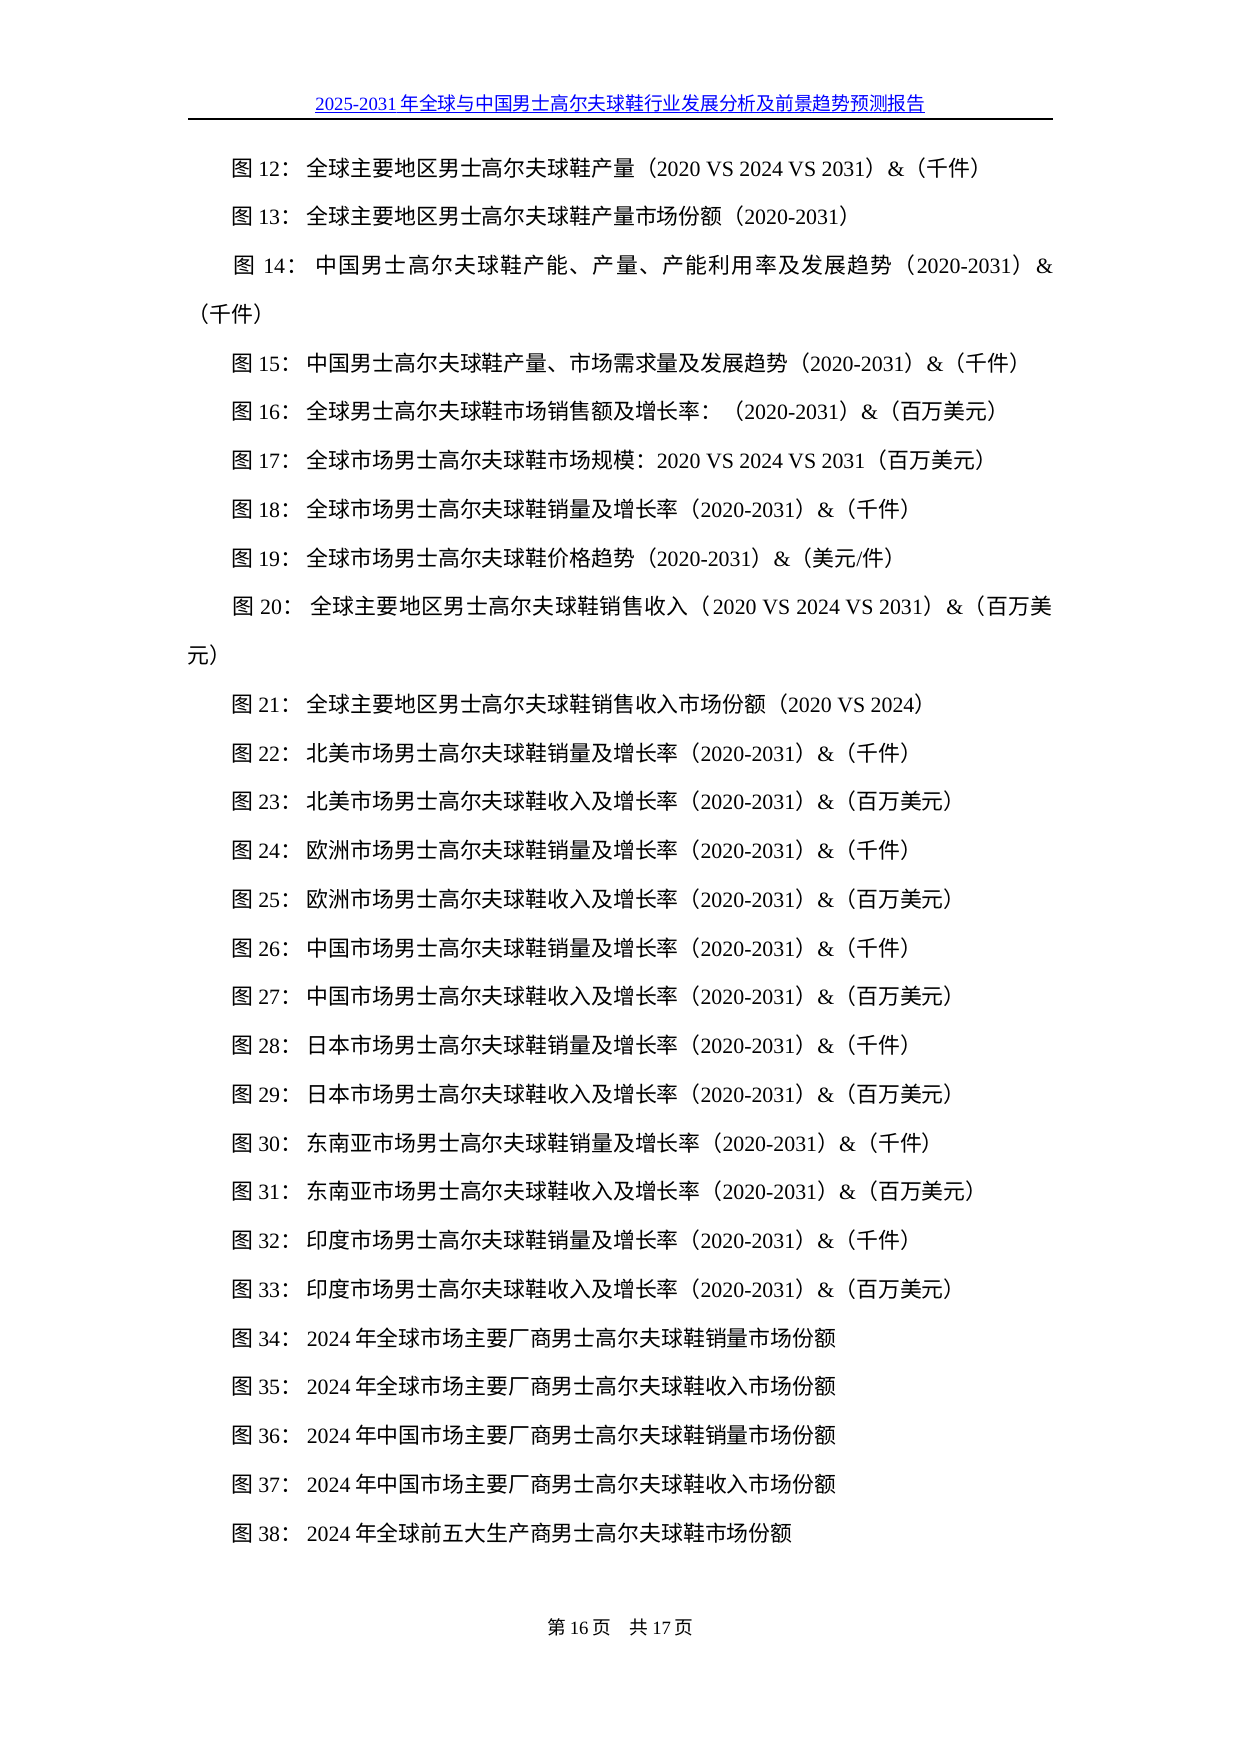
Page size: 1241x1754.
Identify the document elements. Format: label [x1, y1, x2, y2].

text [187, 150, 1053, 1548]
